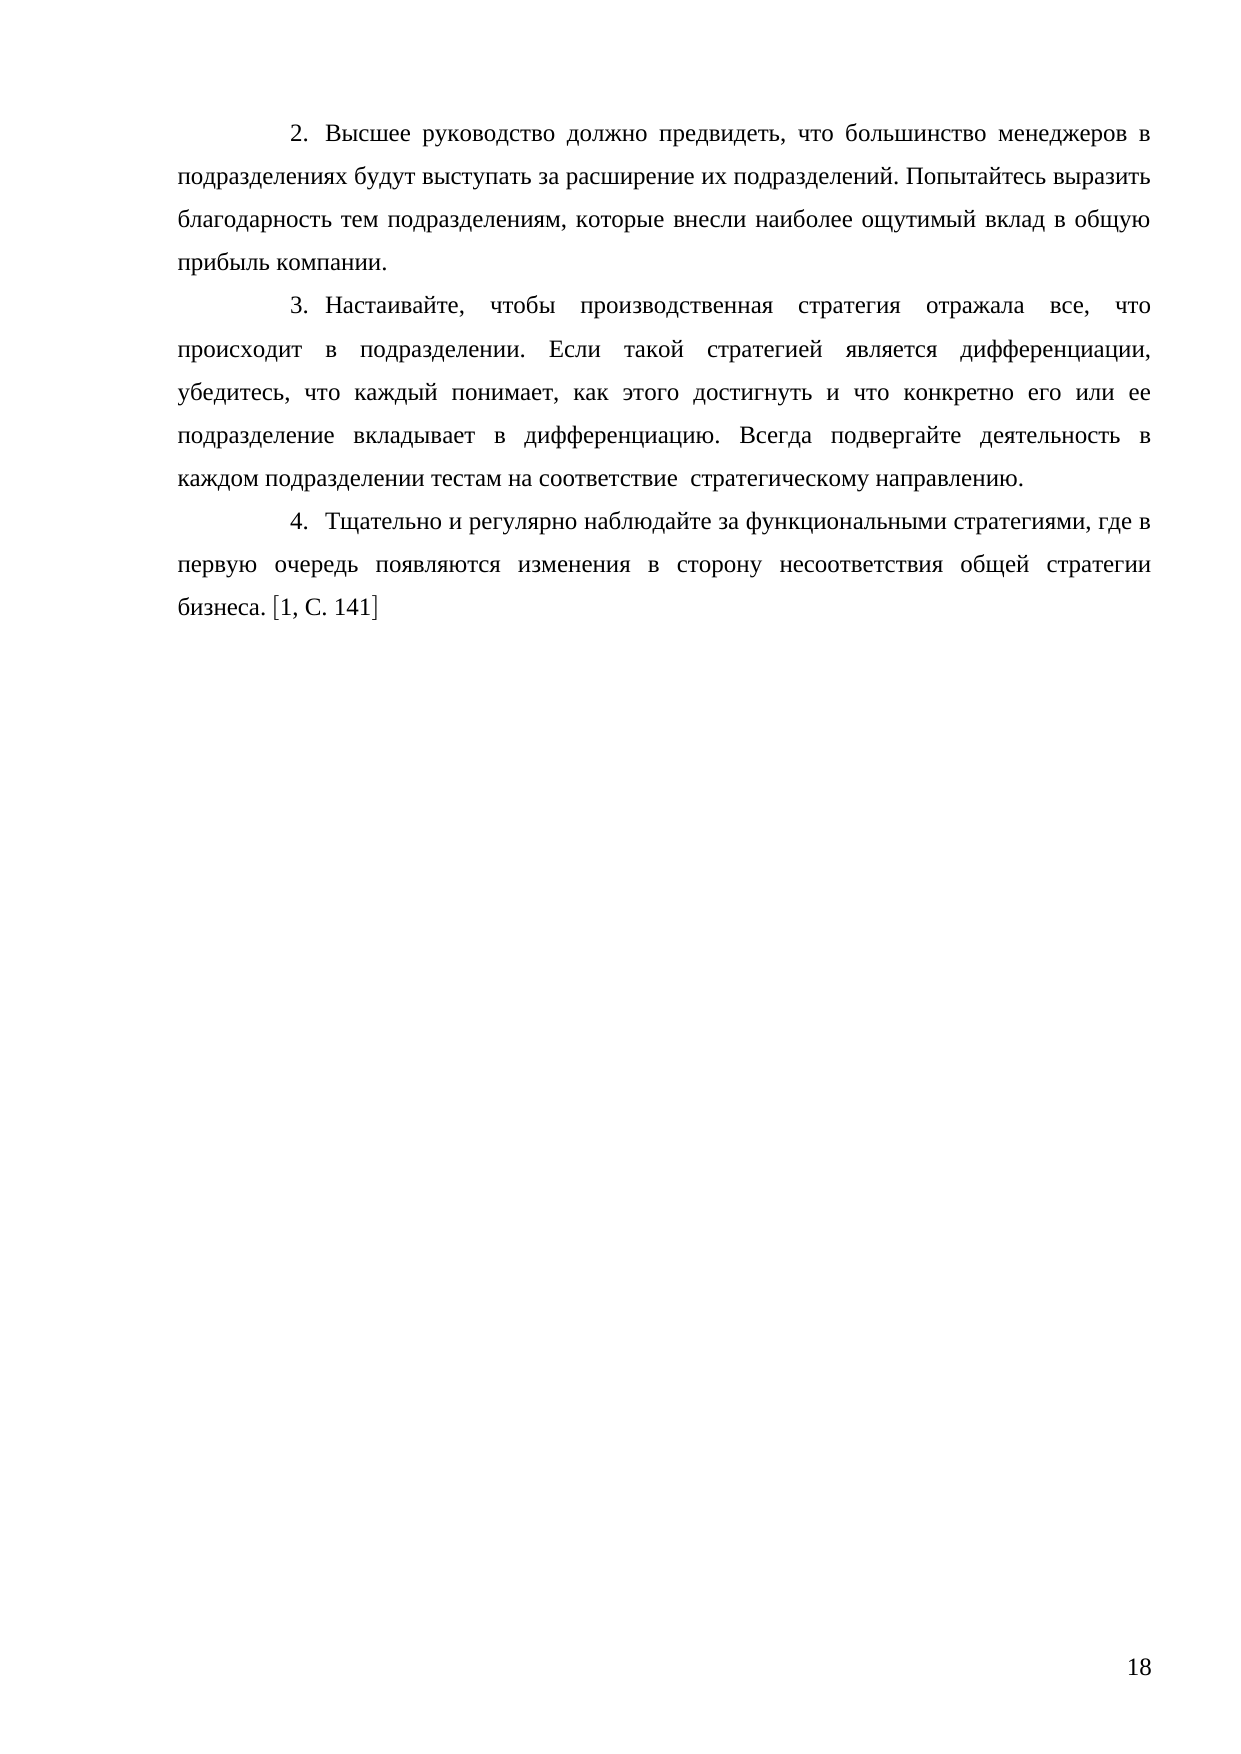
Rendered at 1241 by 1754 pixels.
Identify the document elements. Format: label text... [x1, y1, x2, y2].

list Высшее руководство должно предвидеть, что большинство менеджеров в подразделениях будут выступать за расширение их подразделений. Попытайтесь выразить благодарность тем подразделениям, которые внесли наиболее ощутимый вклад в общую прибыль компании. [177, 118, 1152, 276]
list Тщательно и регулярно наблюдайте за функциональными стратегиями, где в первую очередь появляются изменения в сторону несоответствия общей стратегии бизнеса. 1, С. 141 [177, 506, 1152, 621]
list Настаивайте, чтобы производственная стратегия отражала все, что происходит в подразделении. Если такой стратегией является дифференциации, убедитесь, что каждый понимает, как этого достигнуть и что конкретно его или ее подразделение вкладывает в дифференциацию. Всегда подвергайте деятельность в каждом подразделении тестам на соответствие стратегическому направлению. [177, 291, 1152, 492]
